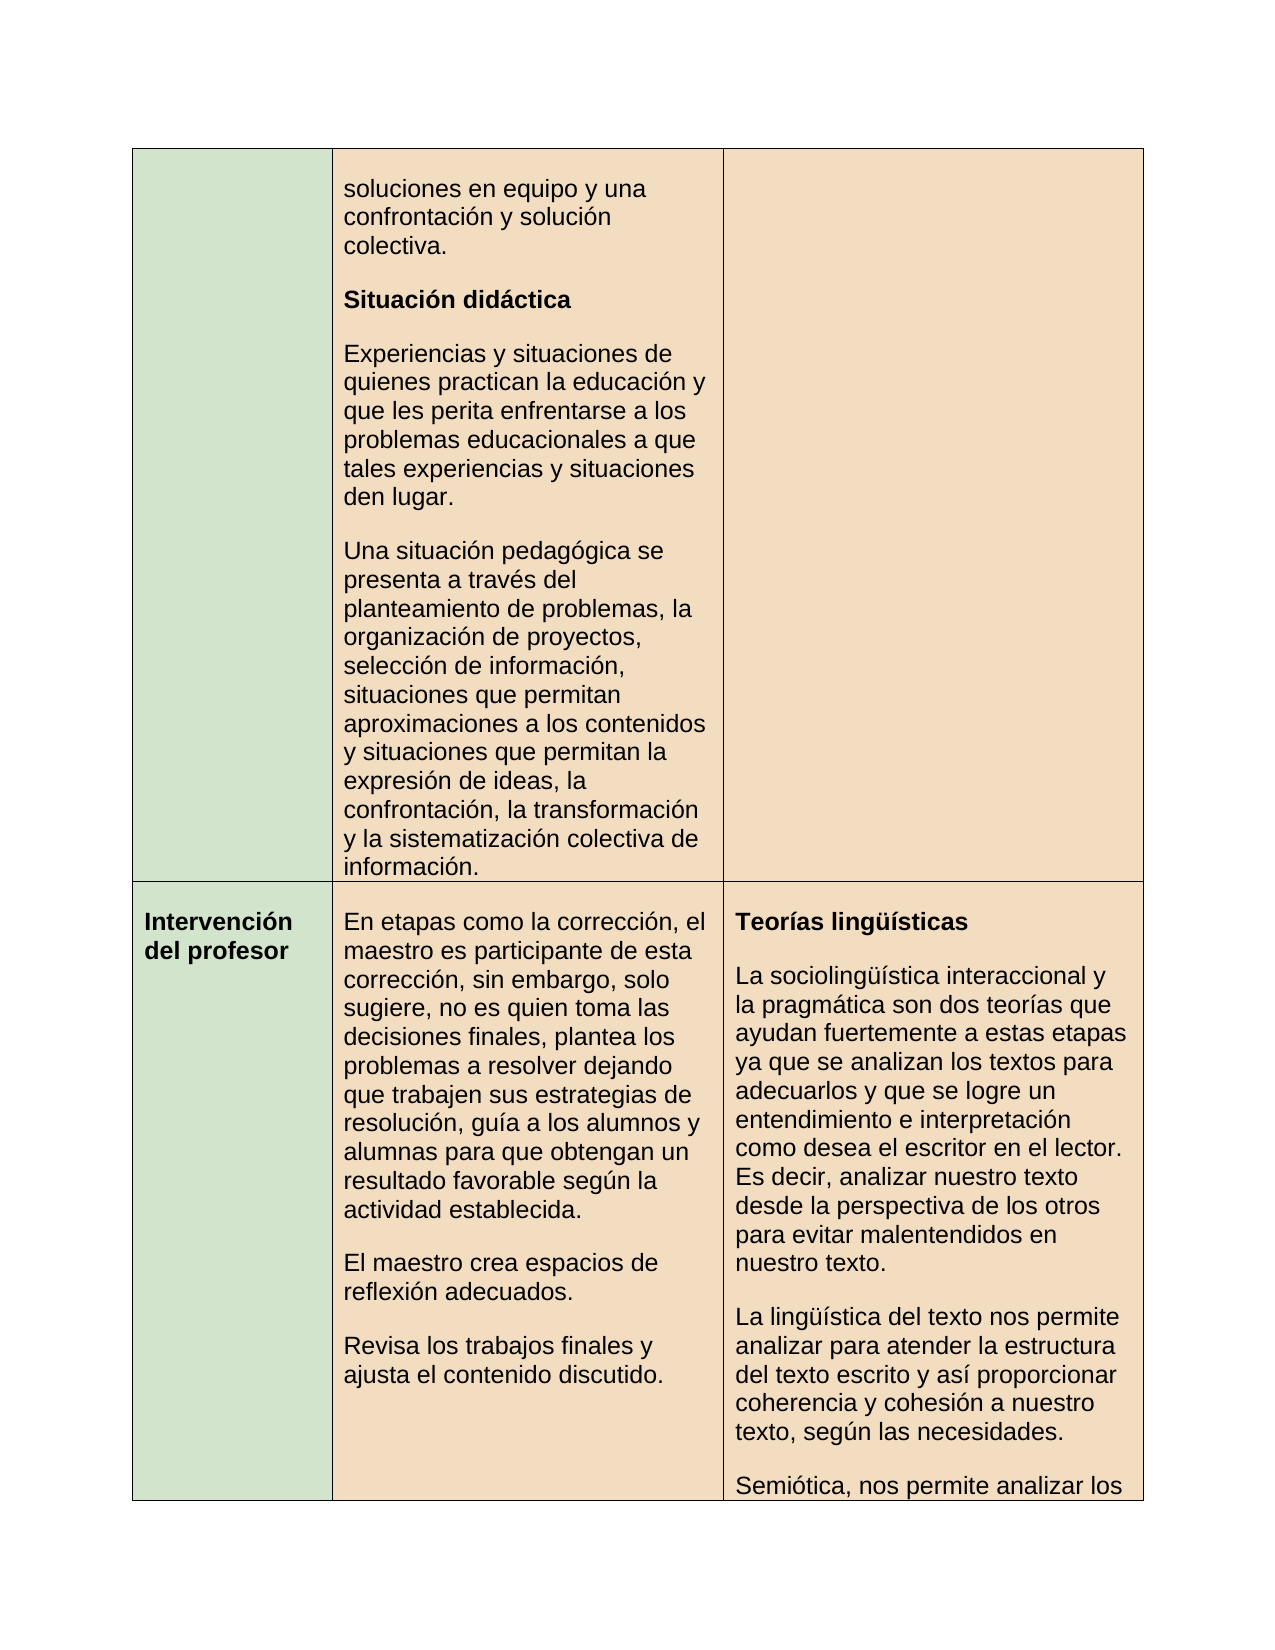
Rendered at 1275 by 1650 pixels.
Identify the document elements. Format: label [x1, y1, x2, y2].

table_cell [724, 149, 1143, 881]
table_cell [333, 149, 723, 881]
table_cell [333, 882, 723, 1500]
table_cell [133, 149, 332, 881]
table_cell [724, 882, 1143, 1500]
table_cell [133, 882, 332, 1500]
